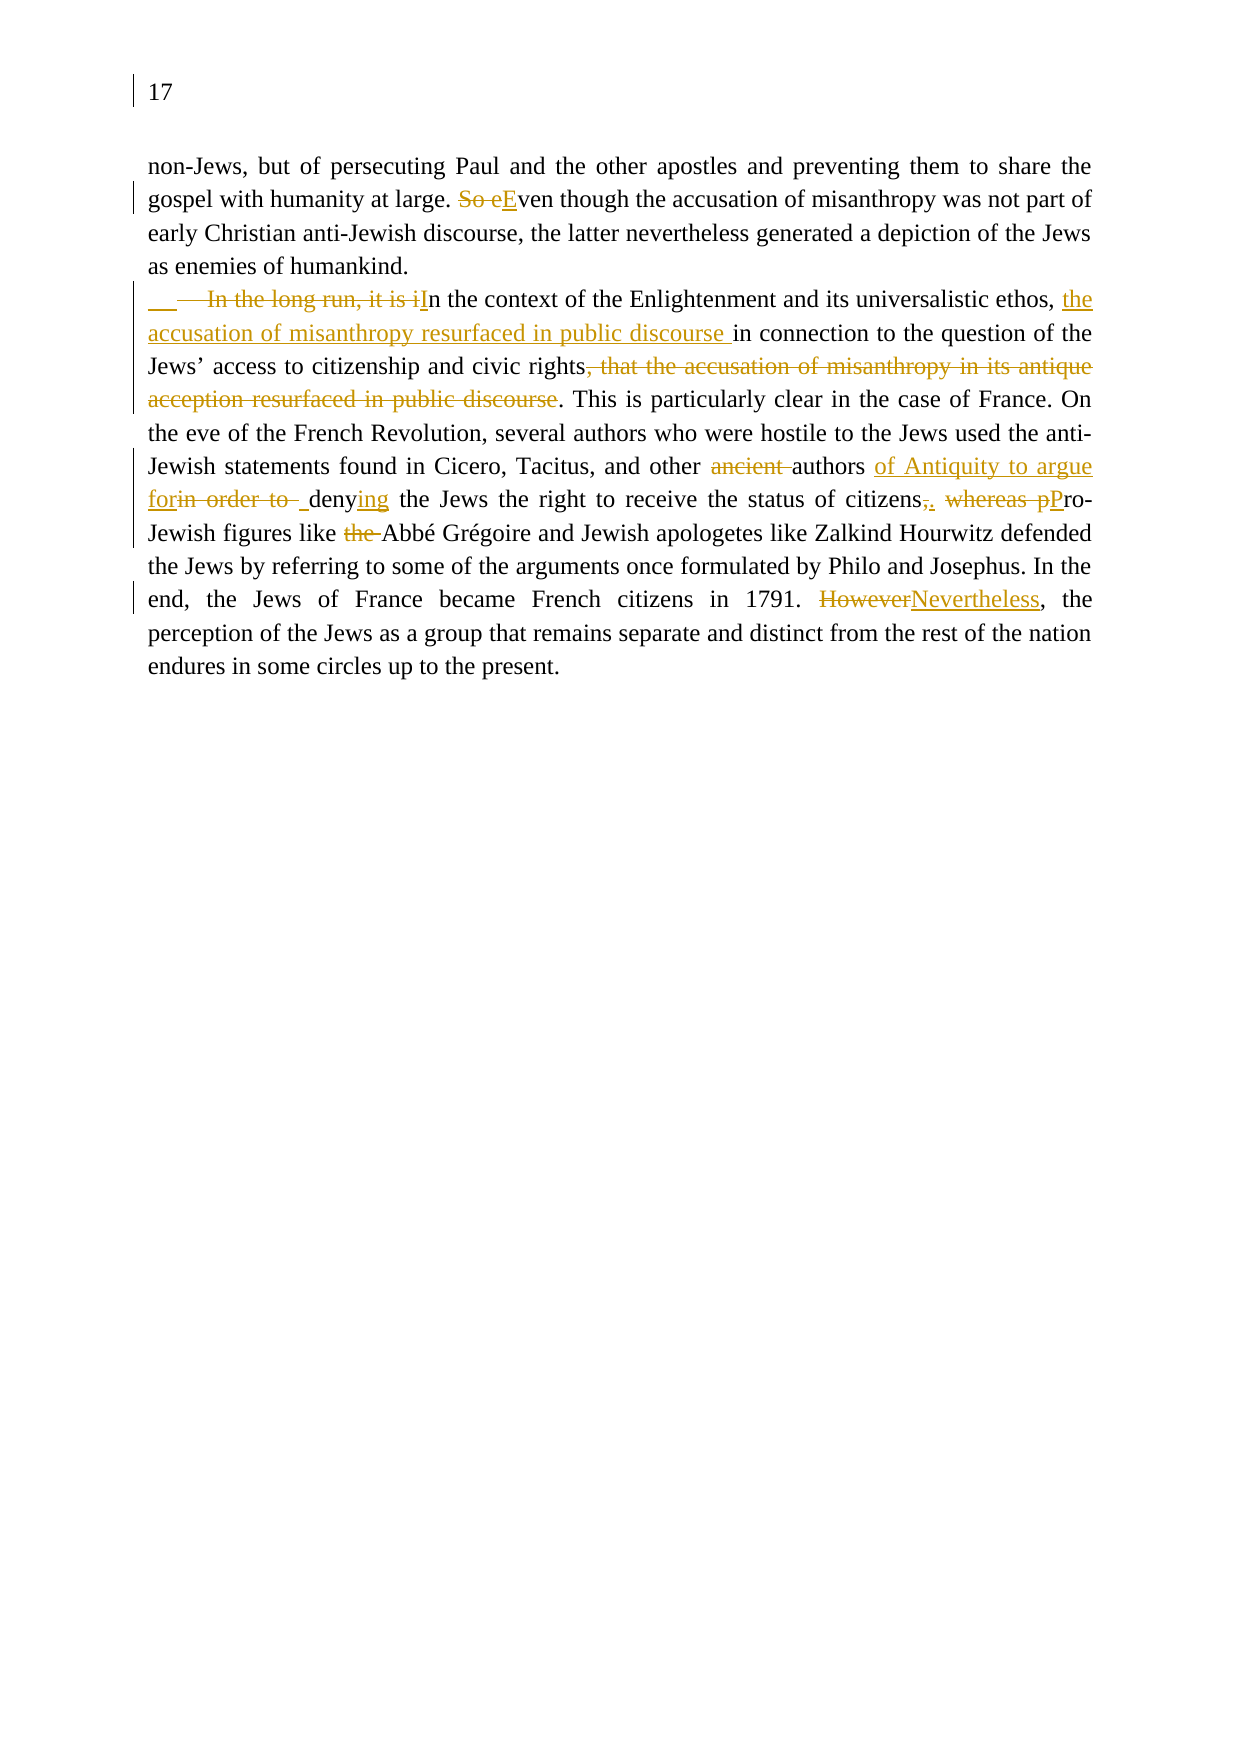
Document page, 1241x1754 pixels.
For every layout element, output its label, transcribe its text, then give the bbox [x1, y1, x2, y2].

text n the context of the Enlightenment and its universalistic ethos, in connection to the question of the Jews’ access to citizenship and civic rights. This is particularly clear in the case of France. On the eve of the French Revolution, several authors who were hostile to the Jews used the anti-Jewish statements found in Cicero, Tacitus, and other authors deny the Jews the right to receive the status of citizens ro-Jewish figures like Abbé Grégoire and Jewish apologetes like Zalkind Hourwitz defended the Jews by referring to some of the arguments once formulated by Philo and Josephus. In the end, the Jews of France became French citizens in 1791. , the perception of the Jews as a group that remains separate and distinct from the rest of the nation endures in some circles up to the present. [148, 281, 1093, 681]
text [148, 148, 1093, 281]
